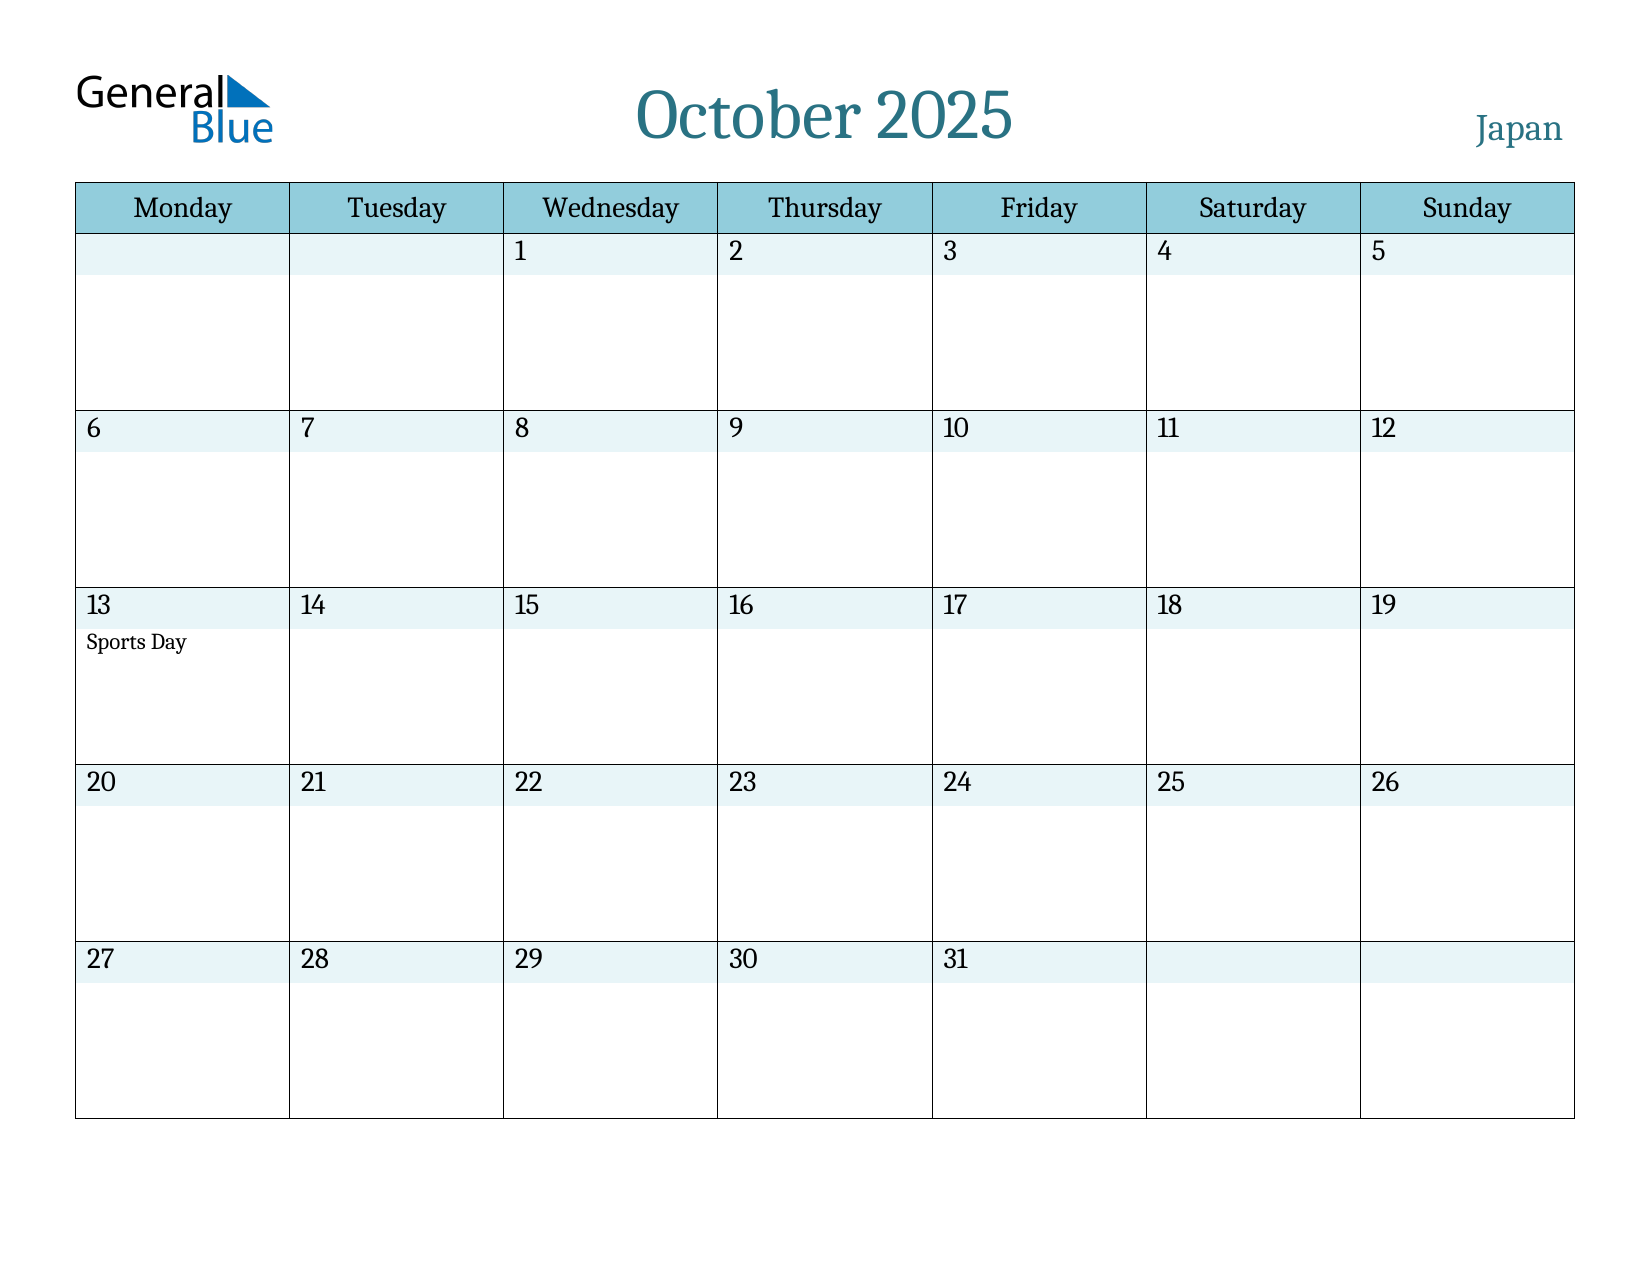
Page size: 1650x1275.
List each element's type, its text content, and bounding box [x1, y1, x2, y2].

table_cell [290, 275, 503, 410]
table_cell 25 [1147, 765, 1360, 806]
table_cell 14 [290, 588, 503, 629]
table_cell [504, 452, 717, 587]
table_cell [1361, 983, 1574, 1118]
table_cell [718, 983, 932, 1118]
table_cell [1147, 275, 1360, 410]
table_cell 19 [1361, 588, 1574, 629]
table_header [76, 75, 503, 182]
table_cell Saturday [1147, 183, 1360, 233]
table_cell Wednesday [504, 183, 717, 233]
table_cell [1361, 942, 1574, 983]
table_cell [504, 275, 717, 410]
table_cell 4 [1147, 234, 1360, 275]
table_cell Friday [933, 183, 1146, 233]
table_cell 12 [1361, 411, 1574, 452]
table_cell 15 [504, 588, 717, 629]
table_cell [1147, 629, 1360, 764]
table_cell 20 [76, 765, 289, 806]
table_cell 10 [933, 411, 1146, 452]
table_cell 24 [933, 765, 1146, 806]
table_cell [76, 275, 289, 410]
table_cell [504, 629, 717, 764]
table_cell 27 [76, 942, 289, 983]
table_cell Sunday [1361, 183, 1574, 233]
table_cell [1361, 275, 1574, 410]
table_cell [76, 806, 289, 941]
table_cell 21 [290, 765, 503, 806]
table_cell [1147, 452, 1360, 587]
table_cell [933, 452, 1146, 587]
table_cell 7 [290, 411, 503, 452]
table_cell [933, 275, 1146, 410]
table_cell [933, 806, 1146, 941]
table_cell Monday [76, 183, 289, 233]
table_cell [718, 806, 932, 941]
table_cell [290, 806, 503, 941]
table_cell [1361, 806, 1574, 941]
table_cell 11 [1147, 411, 1360, 452]
table_cell 1 [504, 234, 717, 275]
table_cell [1147, 942, 1360, 983]
table_cell [504, 806, 717, 941]
table_header October 2025 [504, 75, 1146, 182]
table_cell 26 [1361, 765, 1574, 806]
picture [77, 75, 273, 143]
table_cell 28 [290, 942, 503, 983]
table_cell 22 [504, 765, 717, 806]
table_cell 13 [76, 588, 289, 629]
table_cell Sports Day [76, 629, 289, 764]
table_cell 3 [933, 234, 1146, 275]
table_cell [1147, 983, 1360, 1118]
table_cell [718, 629, 932, 764]
table_cell 2 [718, 234, 932, 275]
table_cell [1361, 452, 1574, 587]
table_cell 5 [1361, 234, 1574, 275]
table_cell [1147, 806, 1360, 941]
table_cell [290, 983, 503, 1118]
table_cell Thursday [718, 183, 932, 233]
table_cell 8 [504, 411, 717, 452]
table_cell [933, 629, 1146, 764]
table_header Japan [1146, 75, 1574, 182]
table_cell [76, 234, 289, 275]
table_cell [290, 452, 503, 587]
table_cell Tuesday [290, 183, 503, 233]
table_cell [290, 629, 503, 764]
table_cell 23 [718, 765, 932, 806]
table_cell [76, 452, 289, 587]
table_cell [504, 983, 717, 1118]
table_cell [718, 275, 932, 410]
table_cell 18 [1147, 588, 1360, 629]
table_cell [933, 983, 1146, 1118]
table_cell 17 [933, 588, 1146, 629]
table_cell 30 [718, 942, 932, 983]
table_cell 29 [504, 942, 717, 983]
table_cell 16 [718, 588, 932, 629]
table_cell 9 [718, 411, 932, 452]
table_cell [718, 452, 932, 587]
table_cell [290, 234, 503, 275]
table_cell 31 [933, 942, 1146, 983]
table_cell [76, 983, 289, 1118]
table_cell 6 [76, 411, 289, 452]
table_cell [1361, 629, 1574, 764]
